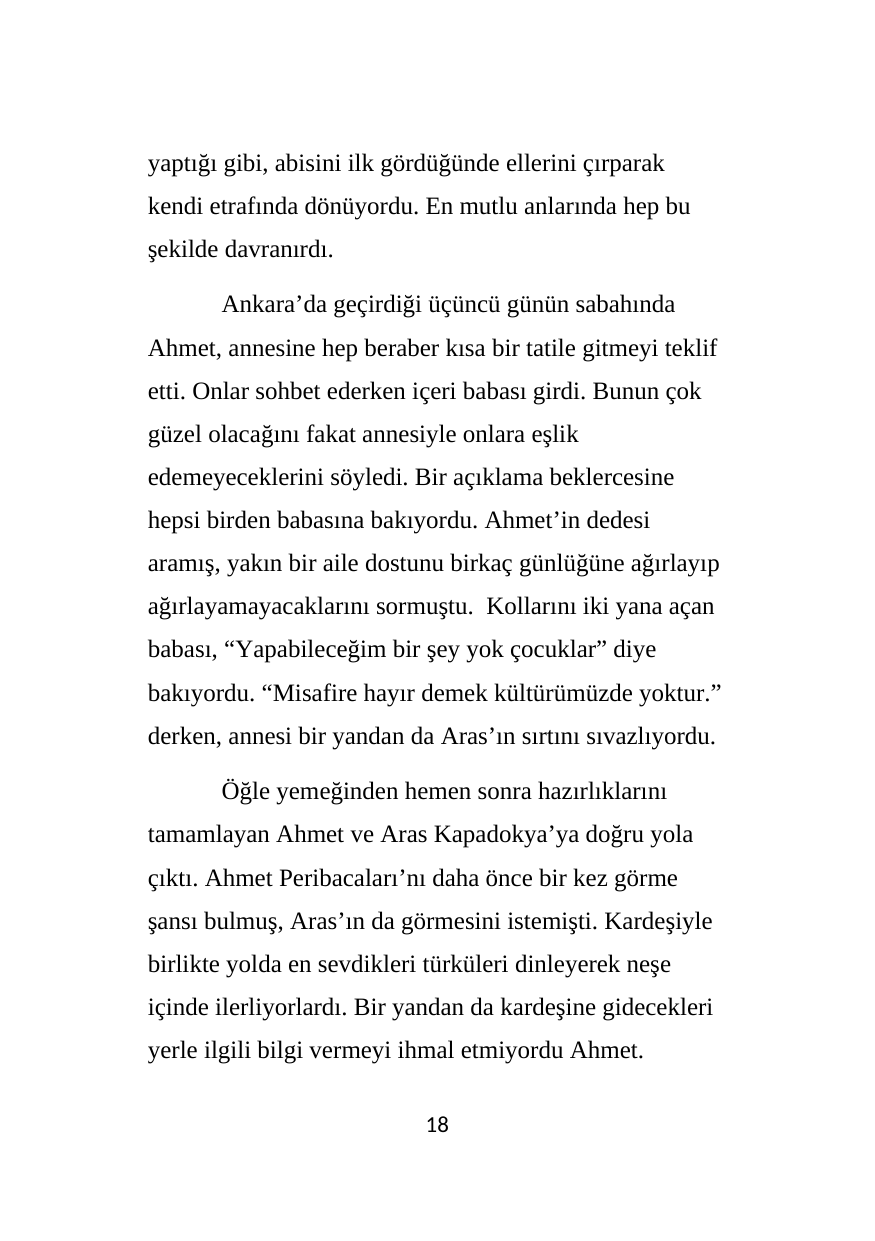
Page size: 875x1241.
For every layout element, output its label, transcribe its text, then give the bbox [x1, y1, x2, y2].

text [148, 148, 726, 263]
text Ankara’da geçirdiği üçüncü günün sabahında Ahmet, annesine hep beraber kısa bir tatile gitmeyi teklif etti. Onlar sohbet ederken içeri babası girdi. Bunun çok güzel olacağını fakat annesiyle onlara eşlik edemeyeceklerini söyledi. Bir açıklama beklercesine hepsi birden babasına bakıyordu. Ahmet’in dedesi aramış, yakın bir aile dostunu birkaç günlüğüne ağırlayıp ağırlayamayacaklarını sormuştu. Kollarını iki yana açan babası, “Yapabileceğim bir şey yok çocuklar” diye bakıyordu. “Misafire hayır demek kültürümüzde yoktur.” derken, annesi bir yandan da Aras’ın sırtını sıvazlıyordu. [148, 289, 726, 749]
text Öğle yemeğinden hemen sonra hazırlıklarını tamamlayan Ahmet ve Aras Kapadokya’ya doğru yola çıktı. Ahmet Peribacaları’nı daha önce bir kez görme şansı bulmuş, Aras’ın da görmesini istemişti. Kardeşiyle birlikte yolda en sevdikleri türküleri dinleyerek neşe içinde ilerliyorlardı. Bir yandan da kardeşine gidecekleri yerle ilgili bilgi vermeyi ihmal etmiyordu Ahmet. [148, 776, 726, 1064]
